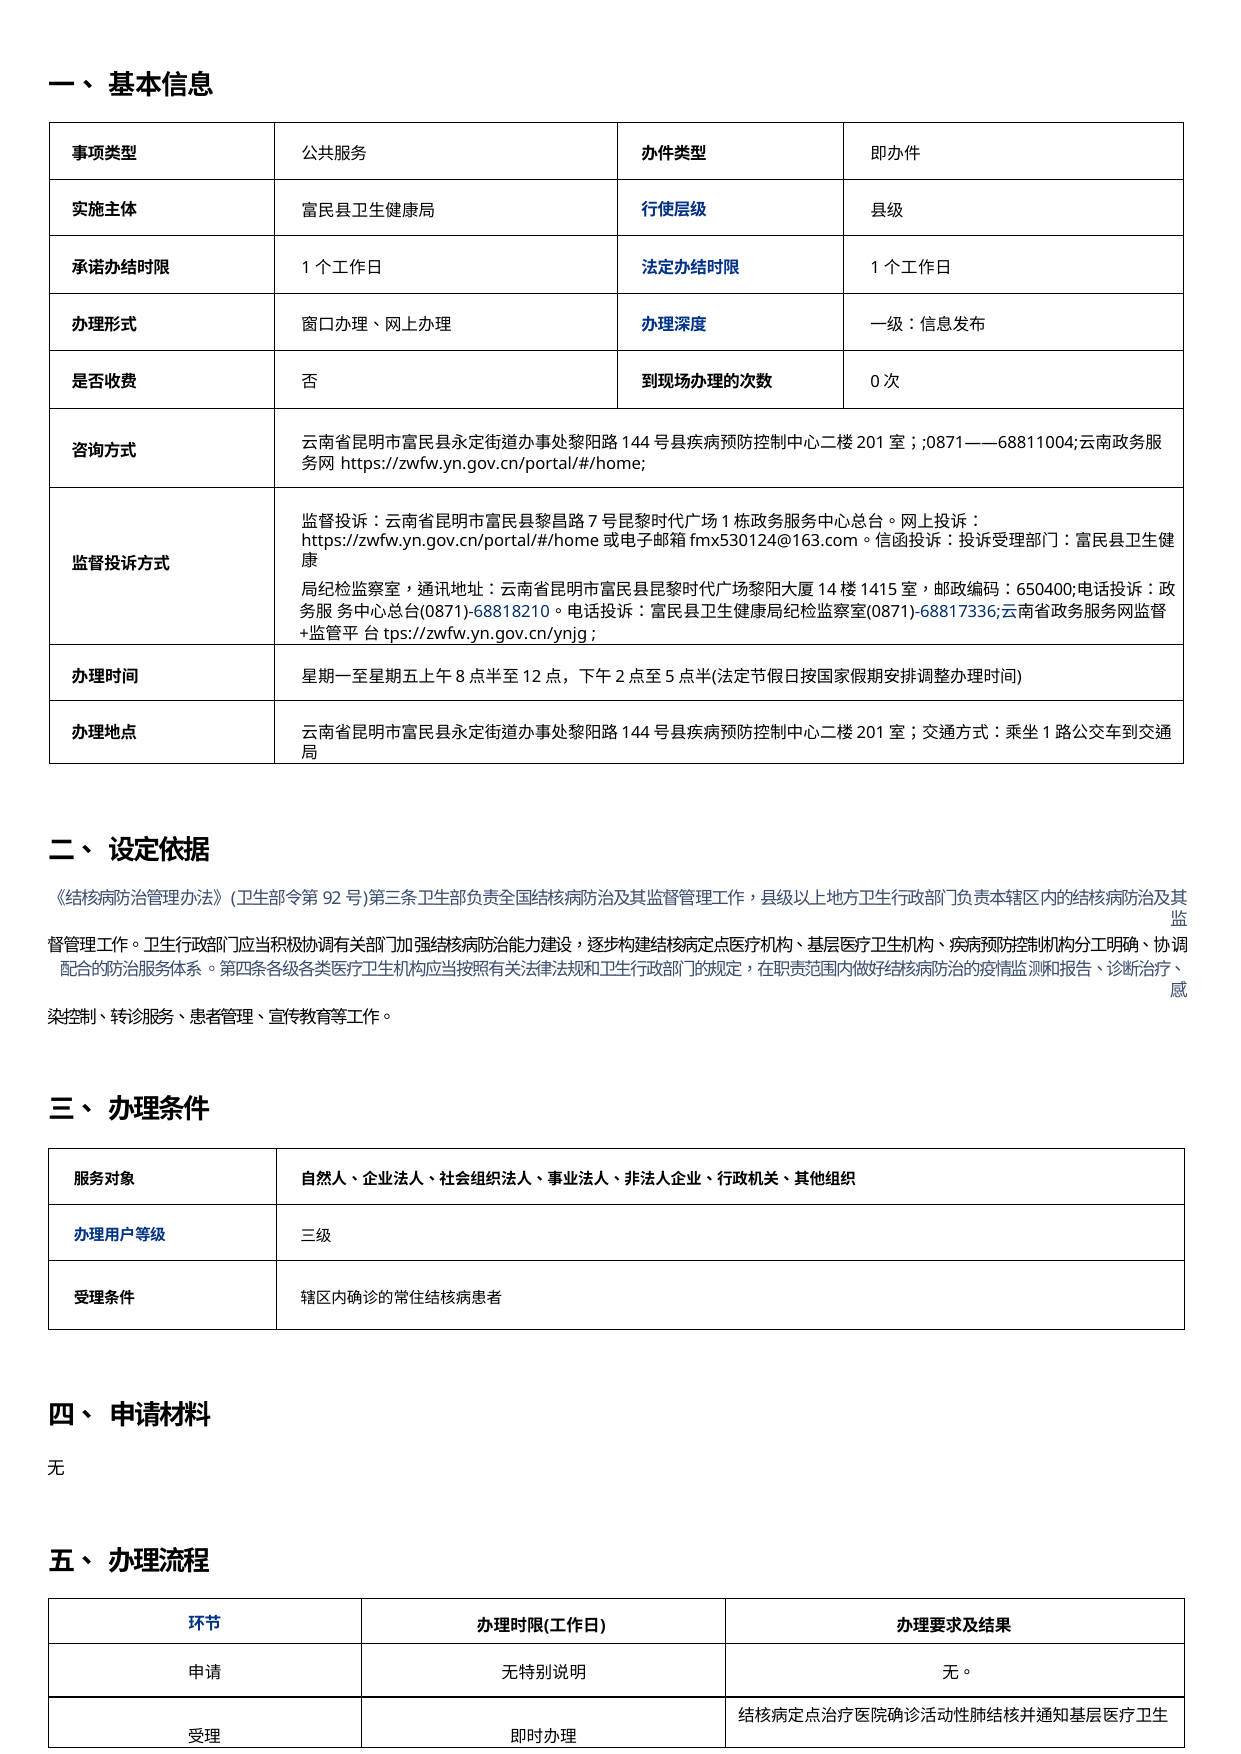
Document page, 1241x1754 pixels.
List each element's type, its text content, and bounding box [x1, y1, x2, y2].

table_cell 否 [275, 351, 617, 408]
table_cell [726, 1698, 1184, 1747]
table_cell 即时办理 [362, 1698, 725, 1747]
table_cell 无特别说明 [362, 1644, 725, 1696]
table_cell 云南省昆明市富民县永定街道办事处黎阳路144号县疾病预防控制中心二楼201室；;0871——68811004;云南政务服务网 https://zwfw.yn.gov.cn/portal/#/home; [275, 409, 1183, 487]
table_cell 到现场办理的次数 [618, 351, 843, 408]
table_header 办件类型 [618, 123, 843, 179]
table_header 服务对象 [49, 1149, 276, 1204]
table_cell 窗口办理、网上办理 [275, 294, 617, 349]
table_cell 无。 [726, 1644, 1184, 1696]
table_header 办理时限(工作日) [362, 1599, 725, 1642]
text 染控制、转诊服务、患者管理、宣传教育等工作。 [48, 1006, 1189, 1028]
table_cell 辖区内确诊的常住结核病患者 [277, 1261, 1184, 1329]
table_cell 承诺办结时限 [50, 236, 274, 293]
text 一、 基本信息 [48, 67, 1189, 101]
table_cell 办理深度 [618, 294, 843, 349]
table_cell 办理用户等级 [49, 1205, 276, 1260]
text 《结核病防治管理办法》(卫生部令第92号)第三条卫生部负责全国结核病防治及其监督管理工作，县级以上地方卫生行政部门负责本辖区内的结核病防治及其监 [47, 888, 1189, 930]
table_cell 1个工作日 [844, 236, 1183, 293]
table_cell 法定办结时限 [618, 236, 843, 293]
table_cell 三级 [277, 1205, 1184, 1260]
table_header 环节 [49, 1599, 361, 1642]
table_cell 办理地点 [50, 701, 274, 763]
table_cell 星期一至星期五上午8点半至12点，下午2点至5点半(法定节假日按国家假期安排调整办理时间) [275, 645, 1183, 699]
table_cell 县级 [844, 180, 1183, 235]
table_cell 受理条件 [49, 1261, 276, 1329]
table_cell 一级：信息发布 [844, 294, 1183, 349]
table_cell 监督投诉：云南省昆明市富民县黎昌路7号昆黎时代广场1栋政务服务中心总台。网上投诉： https://zwfw.yn.gov.cn/portal/#/home或电子邮箱fmx530124@163.com。信函投诉：投诉受理部门：富民县卫生健康 局纪检监察室，通讯地址：云南省昆明市富民县昆黎时代广场黎阳大厦14楼1415室，邮政编码：650400;电话投诉：政务服 务中心总台(0871)-68818210。电话投诉：富民县卫生健康局纪检监察室(0871)-68817336;云南省政务服务网监督+监管平 台tps://zwfw.yn.gov.cn/ynjg ; [275, 488, 1183, 644]
text 配合的防治服务体系。第四条各级各类医疗卫生机构应当按照有关法律法规和卫生行政部门的规定，在职责范围内做好结核病防治的疫情监测和报告、诊断治疗、感 [47, 959, 1189, 1001]
table_header 办理要求及结果 [726, 1599, 1184, 1642]
table_cell 实施主体 [50, 180, 274, 235]
table_cell 办理形式 [50, 294, 274, 349]
table_cell 申请 [49, 1644, 361, 1696]
table_cell 受理 [49, 1698, 361, 1747]
table_cell 办理时间 [50, 645, 274, 699]
table_cell 监督投诉方式 [50, 488, 274, 644]
text 四、 申请材料 [48, 1397, 1189, 1431]
text 二、 设定依据 [48, 832, 1189, 866]
text 督管理工作。卫生行政部门应当积极协调有关部门加强结核病防治能力建设，逐步构建结核病定点医疗机构、基层医疗卫生机构、疾病预防控制机构分工明确、协调 [47, 934, 1189, 955]
table_cell 行使层级 [618, 180, 843, 235]
text 五、 办理流程 [48, 1543, 1189, 1577]
table_cell 云南省昆明市富民县永定街道办事处黎阳路144号县疾病预防控制中心二楼201室；交通方式：乘坐1路公交车到交通局 [275, 701, 1183, 763]
text 无 [48, 1457, 1189, 1479]
text 三、 办理条件 [48, 1092, 1189, 1126]
table_header 事项类型 [50, 123, 274, 179]
table_cell 0次 [844, 351, 1183, 408]
table_cell 1个工作日 [275, 236, 617, 293]
table_cell 咨询方式 [50, 409, 274, 487]
table_cell 是否收费 [50, 351, 274, 408]
table_header 即办件 [844, 123, 1183, 179]
table_header 自然人、企业法人、社会组织法人、事业法人、非法人企业、行政机关、其他组织 [277, 1149, 1184, 1204]
table_cell 富民县卫生健康局 [275, 180, 617, 235]
table_header 公共服务 [275, 123, 617, 179]
